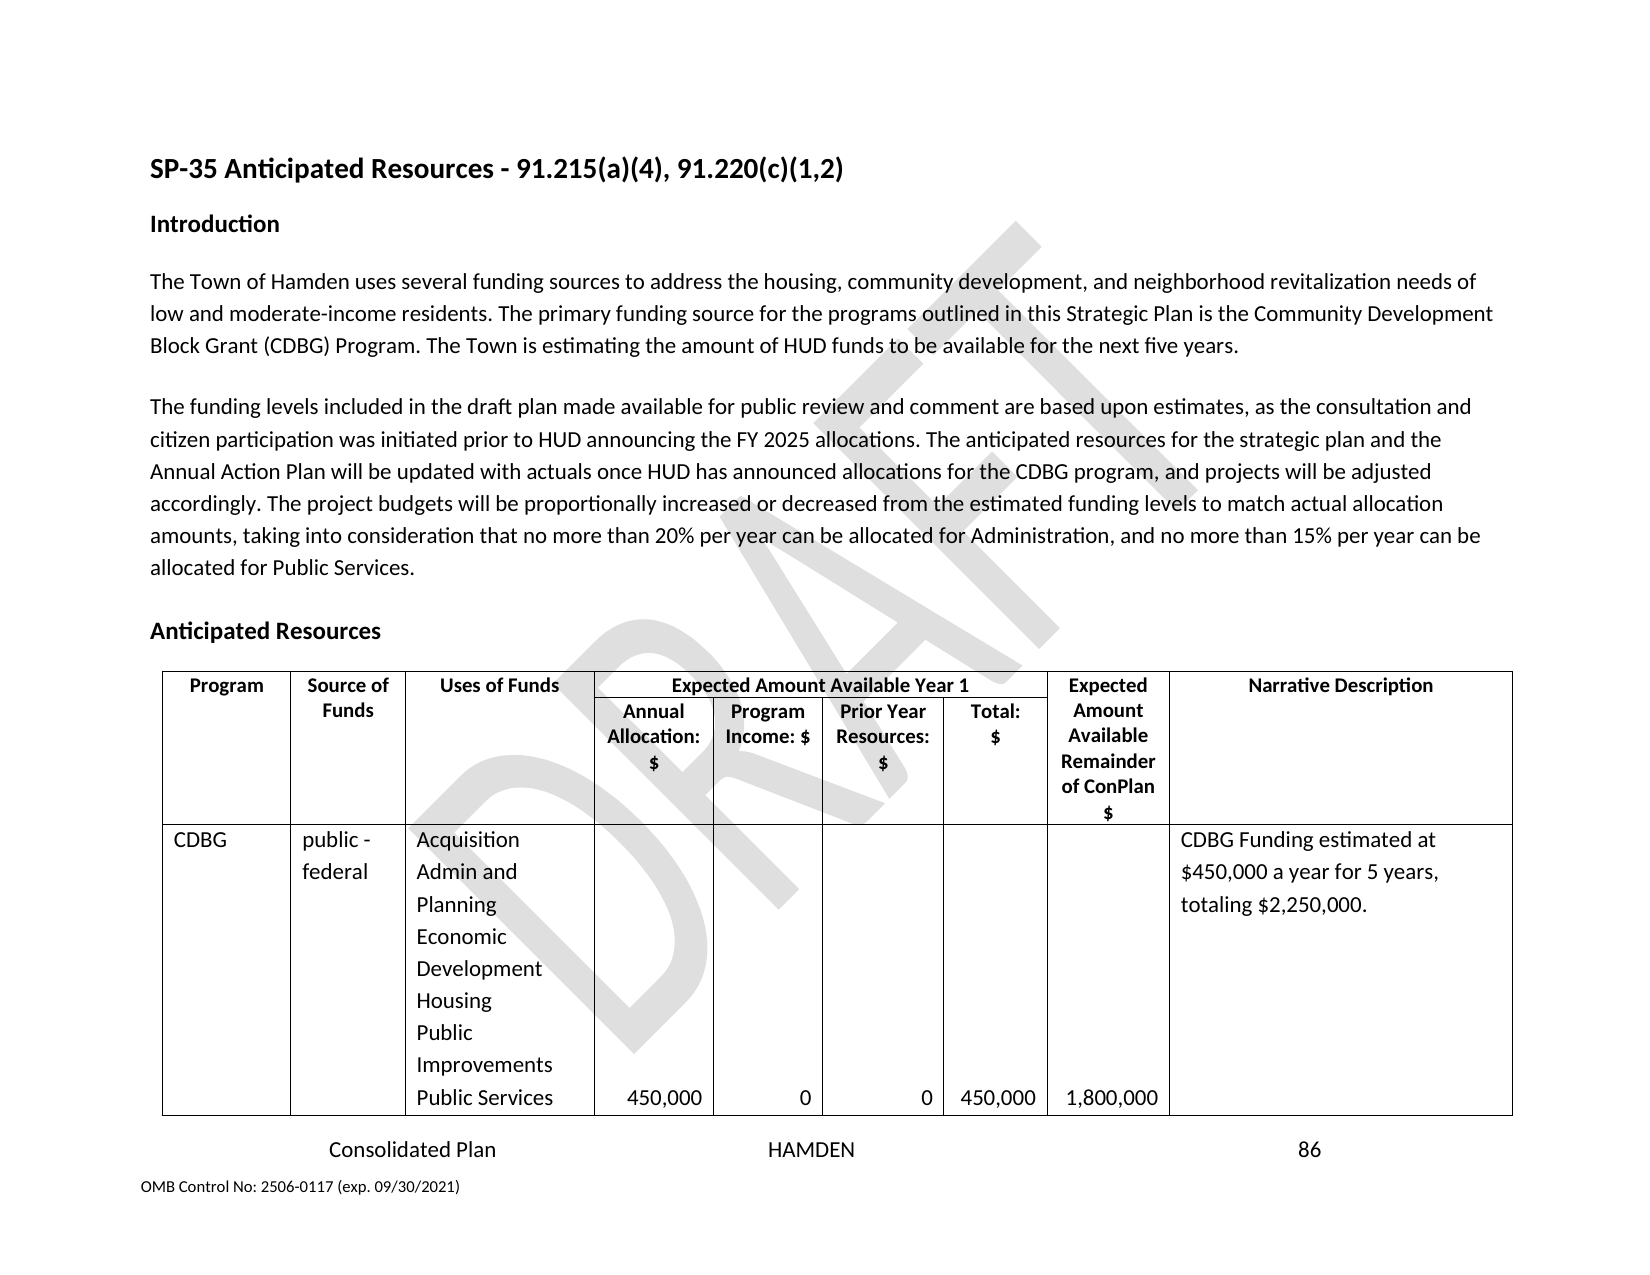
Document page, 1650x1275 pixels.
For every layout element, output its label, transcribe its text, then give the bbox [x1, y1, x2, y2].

text Anticipated Resources [150, 615, 1500, 645]
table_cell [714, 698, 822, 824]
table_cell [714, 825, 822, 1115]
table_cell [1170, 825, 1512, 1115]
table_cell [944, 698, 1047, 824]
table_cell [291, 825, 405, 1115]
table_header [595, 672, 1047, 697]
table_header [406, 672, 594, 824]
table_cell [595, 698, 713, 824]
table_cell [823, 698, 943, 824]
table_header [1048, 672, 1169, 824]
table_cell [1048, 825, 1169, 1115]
text The Town of Hamden uses several funding sources to address the housing, community development, and neighborhood revitalization needs of low and moderate-income residents. The primary funding source for the programs outlined in this Strategic Plan is the Community Development Block Grant (CDBG) Program. The Town is estimating the amount of HUD funds to be available for the next five years. [150, 267, 1500, 359]
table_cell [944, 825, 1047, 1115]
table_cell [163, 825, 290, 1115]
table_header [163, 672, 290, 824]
text SP-35 Anticipated Resources - 91.215(a)(4), 91.220(c)(1,2) [150, 150, 1500, 186]
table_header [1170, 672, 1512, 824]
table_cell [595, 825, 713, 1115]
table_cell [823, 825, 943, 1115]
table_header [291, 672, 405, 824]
text Introduction [150, 212, 1500, 238]
text The funding levels included in the draft plan made available for public review and comment are based upon estimates, as the consultation and citizen participation was initiated prior to HUD announcing the FY 2025 allocations. The anticipated resources for the strategic plan and the Annual Action Plan will be updated with actuals once HUD has announced allocations for the CDBG program, and projects will be adjusted accordingly. The project budgets will be proportionally increased or decreased from the estimated funding levels to match actual allocation amounts, taking into consideration that no more than 20% per year can be allocated for Administration, and no more than 15% per year can be allocated for Public Services. [150, 393, 1500, 582]
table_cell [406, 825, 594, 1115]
